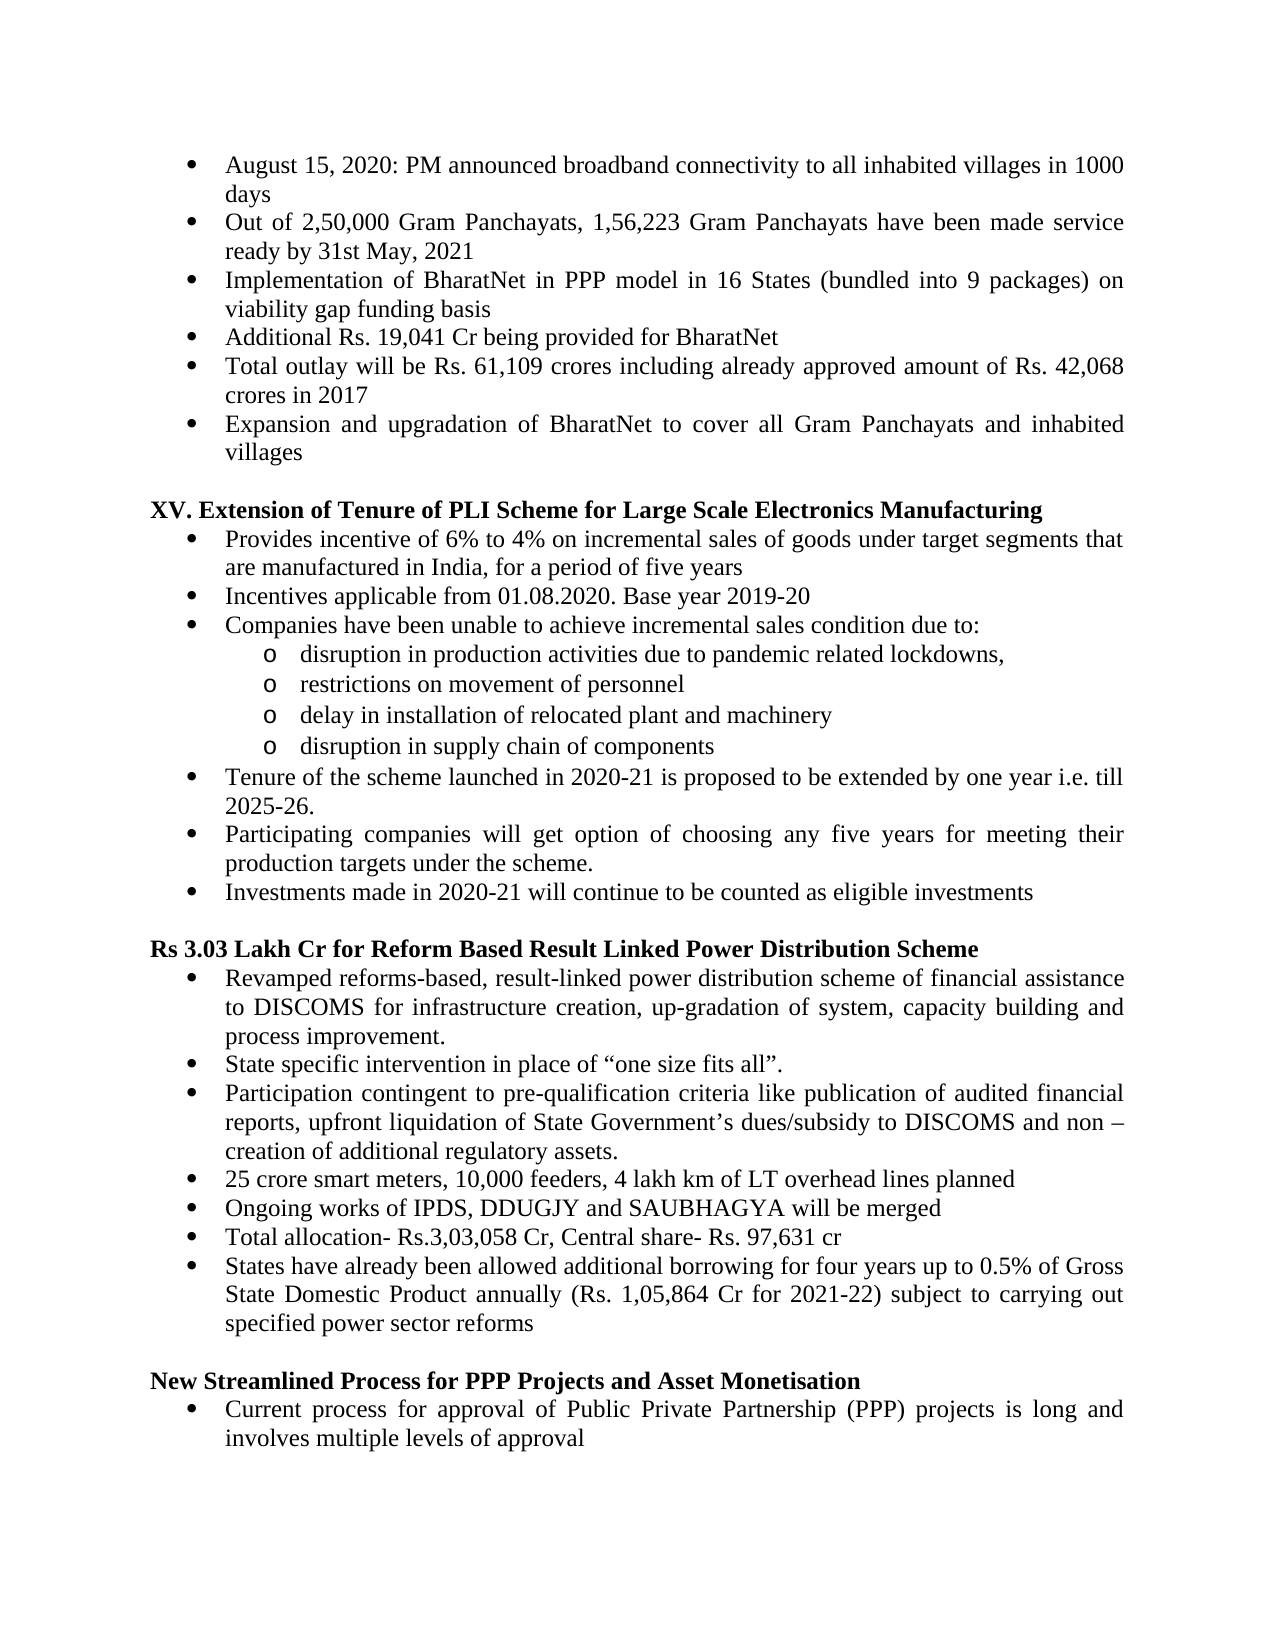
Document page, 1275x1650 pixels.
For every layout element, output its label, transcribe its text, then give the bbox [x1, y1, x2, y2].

list Investments made in 2020-21 will continue to be counted as eligible investments [187, 877, 1125, 906]
list disruption in production activities due to pandemic related lockdowns, [262, 639, 1125, 669]
list delay in installation of relocated plant and machinery [262, 700, 1125, 731]
list restrictions on movement of personnel [262, 669, 1125, 700]
list Ongoing works of IPDS, DDUGJY and SAUBHAGYA will be merged [187, 1193, 1125, 1222]
text XV. Extension of Tenure of PLI Scheme for Large Scale Electronics Manufacturing [150, 495, 1125, 524]
list Implementation of BharatNet in PPP model in 16 States (bundled into 9 packages) on viability gap funding basis [187, 265, 1125, 322]
list Participating companies will get option of choosing any five years for meeting their production targets under the scheme. [187, 819, 1125, 877]
list Total allocation- Rs.3,03,058 Cr, Central share- Rs. 97,631 cr [187, 1222, 1125, 1251]
list Current process for approval of Public Private Partnership (PPP) projects is long and involves multiple levels of approval [187, 1394, 1125, 1452]
list Provides incentive of 6% to 4% on incremental sales of goods under target segments that are manufactured in India, for a period of five years [187, 524, 1125, 581]
list Total outlay will be Rs. 61,109 crores including already approved amount of Rs. 42,068 crores in 2017 [187, 351, 1125, 409]
list State specific intervention in place of “one size fits all”. [187, 1049, 1125, 1078]
list August 15, 2020: PM announced broadband connectivity to all inhabited villages in 1000 days [187, 150, 1125, 207]
list States have already been allowed additional borrowing for four years up to 0.5% of Gross State Domestic Product annually (Rs. 1,05,864 Cr for 2021-22) subject to carrying out specified power sector reforms [187, 1251, 1125, 1337]
list Participation contingent to pre-qualification criteria like publication of audited financial reports, upfront liquidation of State Government’s dues/subsidy to DISCOMS and non – creation of additional regulatory assets. [187, 1078, 1125, 1164]
list Incentives applicable from 01.08.2020. Base year 2019-20 [187, 581, 1125, 610]
text New Streamlined Process for PPP Projects and Asset Monetisation [150, 1366, 1125, 1394]
list 25 crore smart meters, 10,000 feeders, 4 lakh km of LT overhead lines planned [187, 1164, 1125, 1193]
list Tenure of the scheme launched in 2020-21 is proposed to be extended by one year i.e. till 2025-26. [187, 762, 1125, 819]
list Additional Rs. 19,041 Cr being provided for BharatNet [187, 322, 1125, 351]
list Revamped reforms-based, result-linked power distribution scheme of financial assistance to DISCOMS for infrastructure creation, up-gradation of system, capacity building and process improvement. [187, 963, 1125, 1049]
list Expansion and upgradation of BharatNet to cover all Gram Panchayats and inhabited villages [187, 409, 1125, 466]
list Companies have been unable to achieve incremental sales condition due to: [187, 610, 1125, 639]
list disruption in supply chain of components [262, 731, 1125, 762]
text Rs 3.03 Lakh Cr for Reform Based Result Linked Power Distribution Scheme [150, 934, 1125, 963]
list Out of 2,50,000 Gram Panchayats, 1,56,223 Gram Panchayats have been made service ready by 31st May, 2021 [187, 207, 1125, 265]
